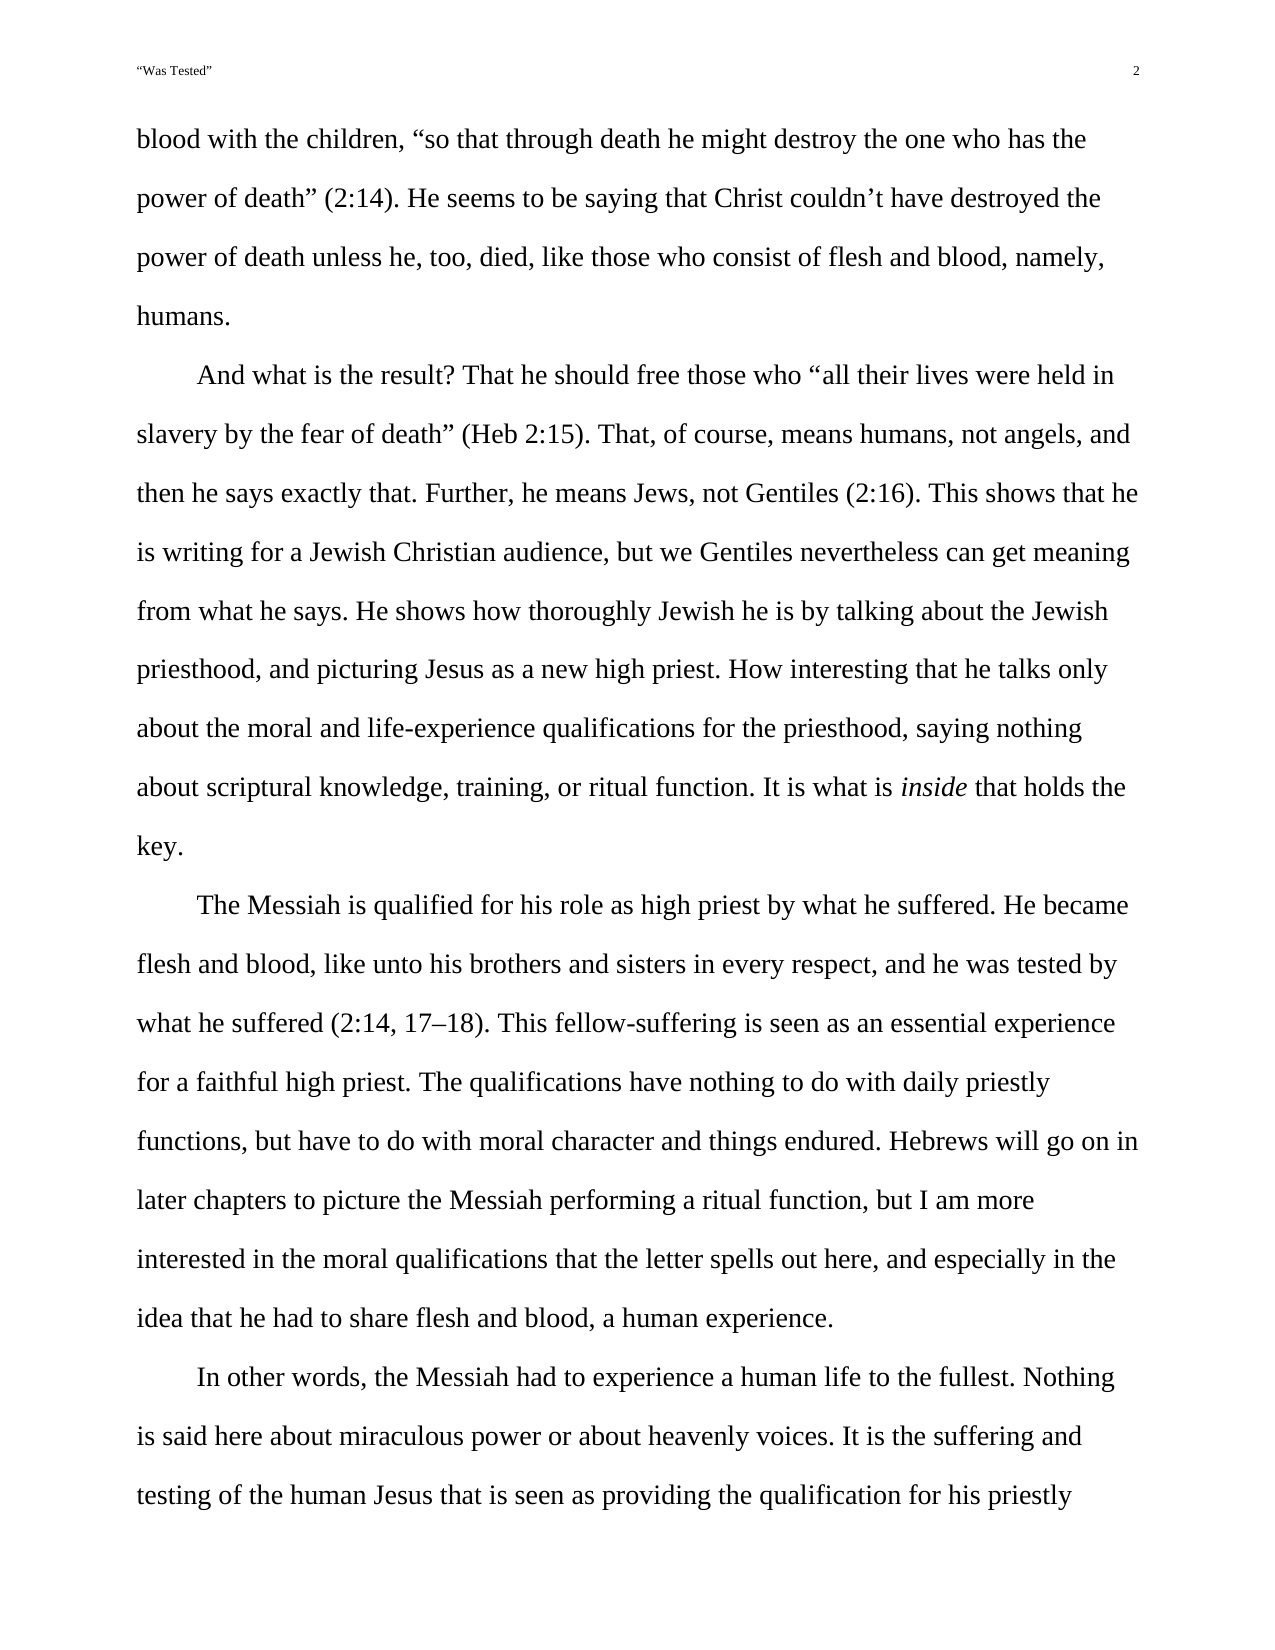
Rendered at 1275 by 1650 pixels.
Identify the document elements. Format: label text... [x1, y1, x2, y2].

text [136, 1360, 1141, 1510]
text And what is the result? That he should free those who “all their lives were held in slavery by the fear of death” (Heb 2:15). That, of course, means humans, not angels, and then he says exactly that. Further, he means Jews, not Gentiles (2:16). This shows that he is writing for a Jewish Christian audience, but we Gentiles nevertheless can get meaning from what he says. He shows how thoroughly Jewish he is by talking about the Jewish priesthood, and picturing Jesus as a new high priest. How interesting that he talks only about the moral and life-experience qualifications for the priesthood, saying nothing about scriptural knowledge, training, or ritual function. It is what is inside that holds the key. [136, 358, 1141, 862]
text The Messiah is qualified for his role as high priest by what he suffered. He became flesh and blood, like unto his brothers and sisters in every respect, and he was tested by what he suffered (2:14, 17–18). This fellow-suffering is seen as an essential experience for a faithful high priest. The qualifications have nothing to do with daily priestly functions, but have to do with moral character and things endured. Hebrews will go on in later chapters to picture the Messiah performing a ritual function, but I am more interested in the moral qualifications that the letter spells out here, and especially in the idea that he had to share flesh and blood, a human experience. [136, 888, 1141, 1333]
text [136, 122, 1141, 331]
